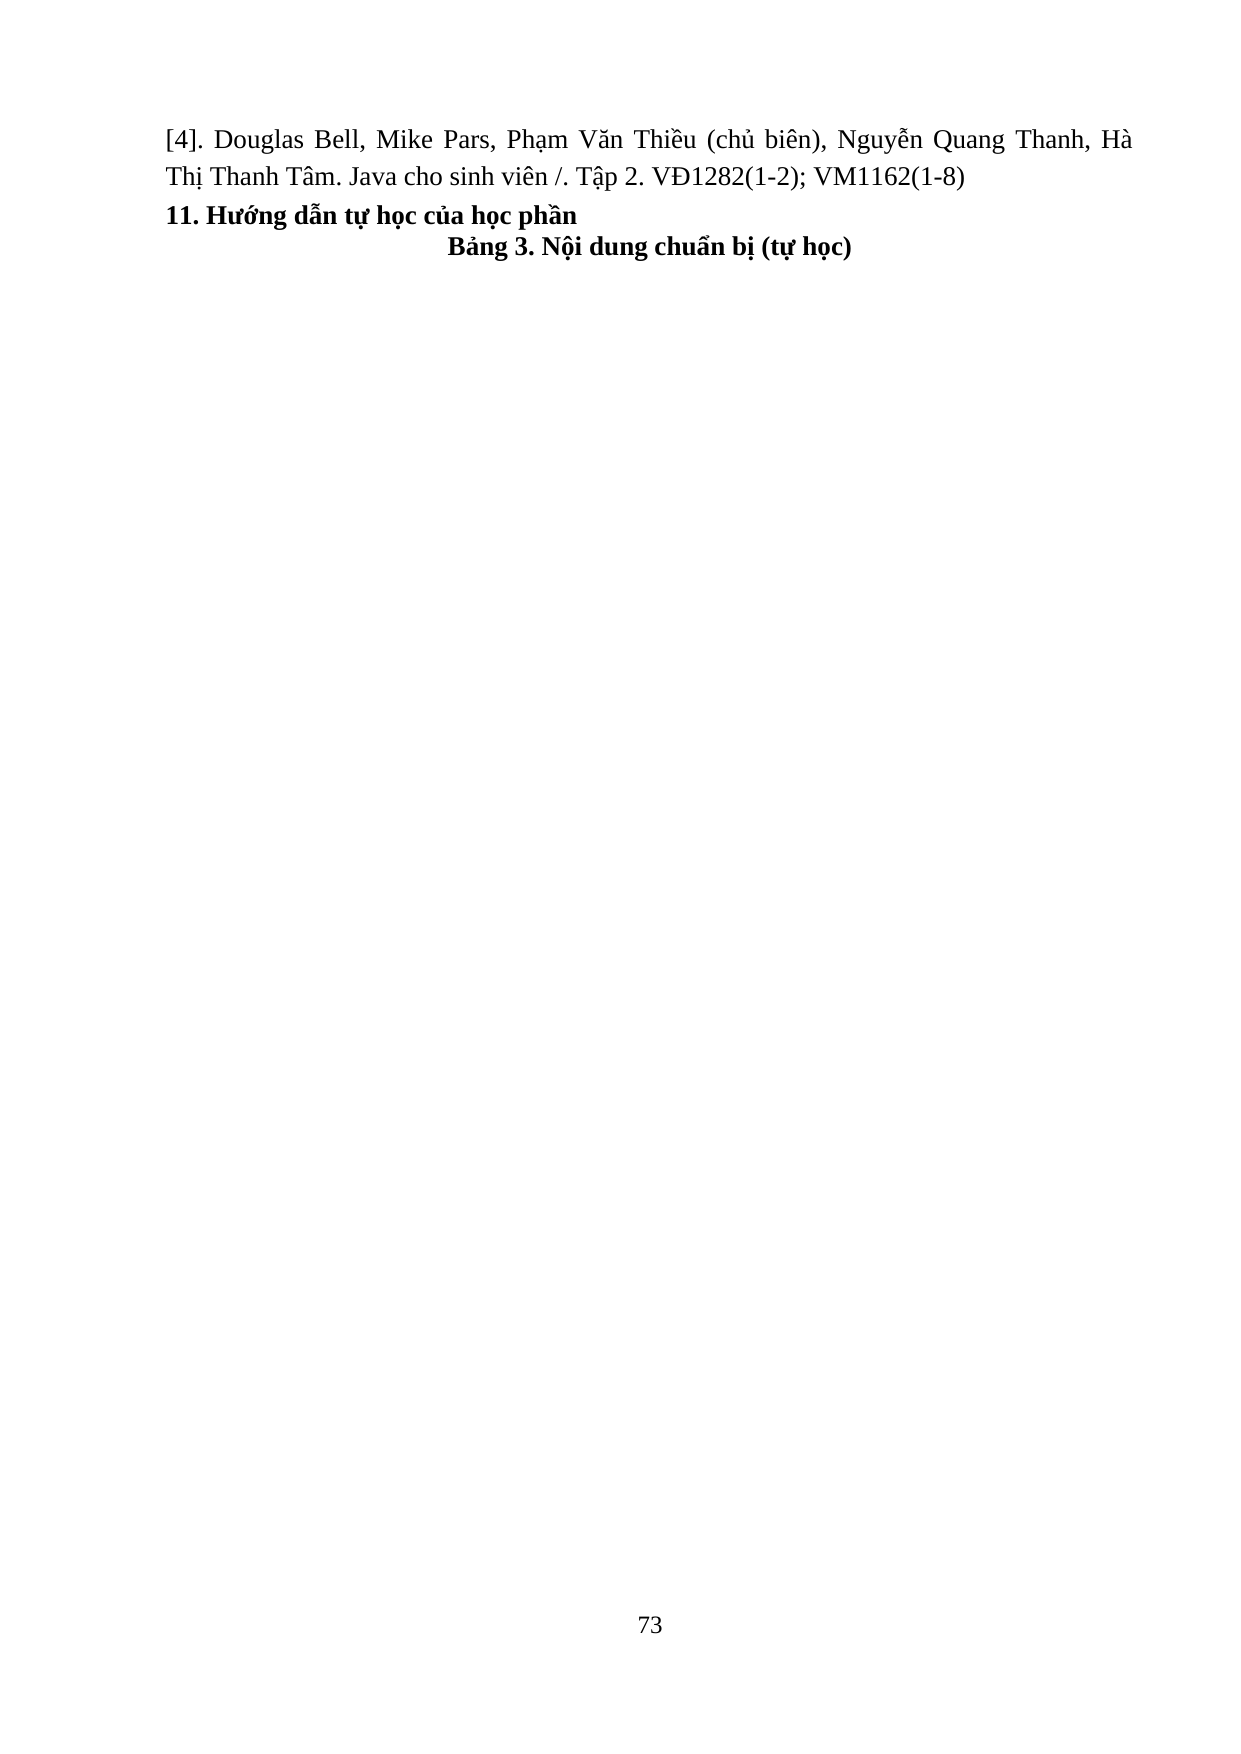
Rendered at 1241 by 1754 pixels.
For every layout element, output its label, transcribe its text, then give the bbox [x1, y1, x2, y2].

text [4]. Douglas Bell, Mike Pars, Phạm Văn Thiều (chủ biên), Nguyễn Quang Thanh, Hà Thị Thanh Tâm. Java cho sinh viên /. Tập 2. VĐ1282(1-2); VM1162(1-8) [165, 118, 1134, 193]
text 11. Hướng dẫn tự học của học phần [165, 199, 1134, 231]
text Bảng 3. Nội dung chuẩn bị (tự học) [165, 231, 1134, 262]
